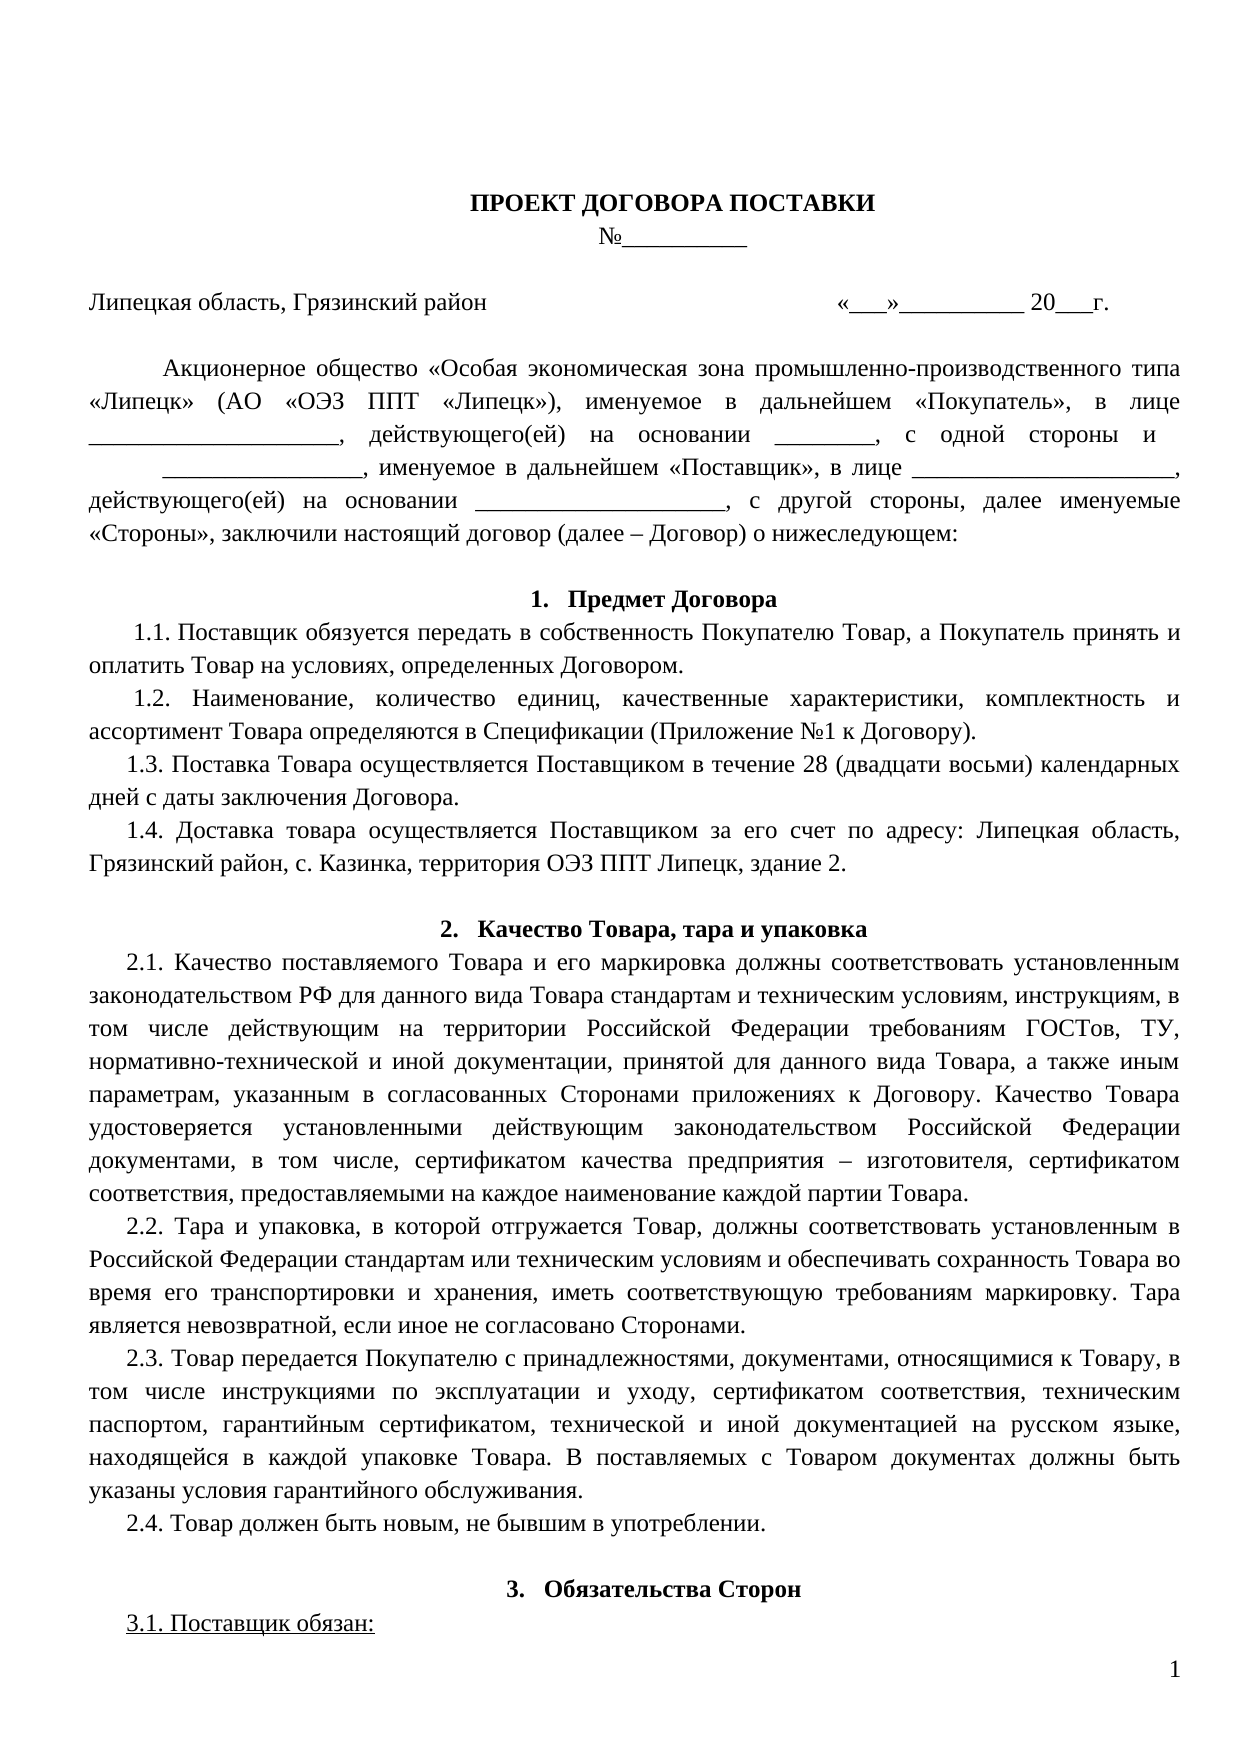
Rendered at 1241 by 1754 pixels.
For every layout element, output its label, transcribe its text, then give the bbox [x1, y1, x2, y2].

text Акционерное общество «Особая экономическая зона промышленно-производственного типа «Липецк» (АО «ОЭЗ ППТ «Липецк»), именуемое в дальнейшем «Покупатель», в лице ____________________, действующего(ей) на основании ________, с одной стороны и ________________, именуемое в дальнейшем «Поставщик», в лице _____________________, действующего(ей) на основании ____________________, с другой стороны, далее именуемые «Стороны», заключили настоящий договор (далее – Договор) о нижеследующем: [89, 353, 1181, 547]
list Обязательства Сторон [126, 1574, 1181, 1603]
text ПРОЕКТ ДОГОВОРА ПОСТАВКИ [89, 188, 1181, 216]
text Липецкая область, Грязинский район «___»__________ 20___г. [89, 287, 1181, 316]
text 2.1. Качество поставляемого Товара и его маркировка должны соответствовать установленным законодательством РФ для данного вида Товара стандартам и техническим условиям, инструкциям, в том числе действующим на территории Российской Федерации требованиям ГОСТов, ТУ, нормативно-технической и иной документации, принятой для данного вида Товара, а также иным параметрам, указанным в согласованных Сторонами приложениях к Договору. Качество Товара удостоверяется установленными действующим законодательством Российской Федерации документами, в том числе, сертификатом качества предприятия – изготовителя, сертификатом соответствия, предоставляемыми на каждое наименование каждой партии Товара. [89, 947, 1181, 1207]
text 2.3. Товар передается Покупателю с принадлежностями, документами, относящимися к Товару, в том числе инструкциями по эксплуатации и уходу, сертификатом соответствия, техническим паспортом, гарантийным сертификатом, технической и иной документацией на русском языке, находящейся в каждой упаковке Товара. В поставляемых с Товаром документах должны быть указаны условия гарантийного обслуживания. [89, 1343, 1181, 1504]
list Поставщик обязуется передать в собственность Покупателю Товар, а Покупатель принять и оплатить Товар на условиях, определенных Договором. [89, 617, 1181, 679]
text №__________ [89, 221, 1181, 249]
text 3.1. Поставщик обязан: [89, 1608, 1181, 1636]
text 2.4. Товар должен быть новым, не бывшим в употреблении. [89, 1508, 1181, 1537]
text 1.4. Доставка товара осуществляется Поставщиком за его счет по адресу: Липецкая область, Грязинский район, с. Казинка, территория ОЭЗ ППТ Липецк, здание 2. [89, 815, 1181, 877]
text 1.3. Поставка Товара осуществляется Поставщиком в течение 28 (двадцати восьми) календарных дней с даты заключения Договора. [89, 749, 1181, 811]
text 1.2. Наименование, количество единиц, качественные характеристики, комплектность и ассортимент Товара определяются в Спецификации (Приложение №1 к Договору). [89, 683, 1181, 745]
list Качество Товара, тара и упаковка [126, 914, 1181, 943]
text 2.2. Тара и упаковка, в которой отгружается Товар, должны соответствовать установленным в Российской Федерации стандартам или техническим условиям и обеспечивать сохранность Товара во время его транспортировки и хранения, иметь соответствующую требованиям маркировку. Тара является невозвратной, если иное не согласовано Сторонами. [89, 1211, 1181, 1339]
list Предмет Договора [126, 584, 1181, 613]
